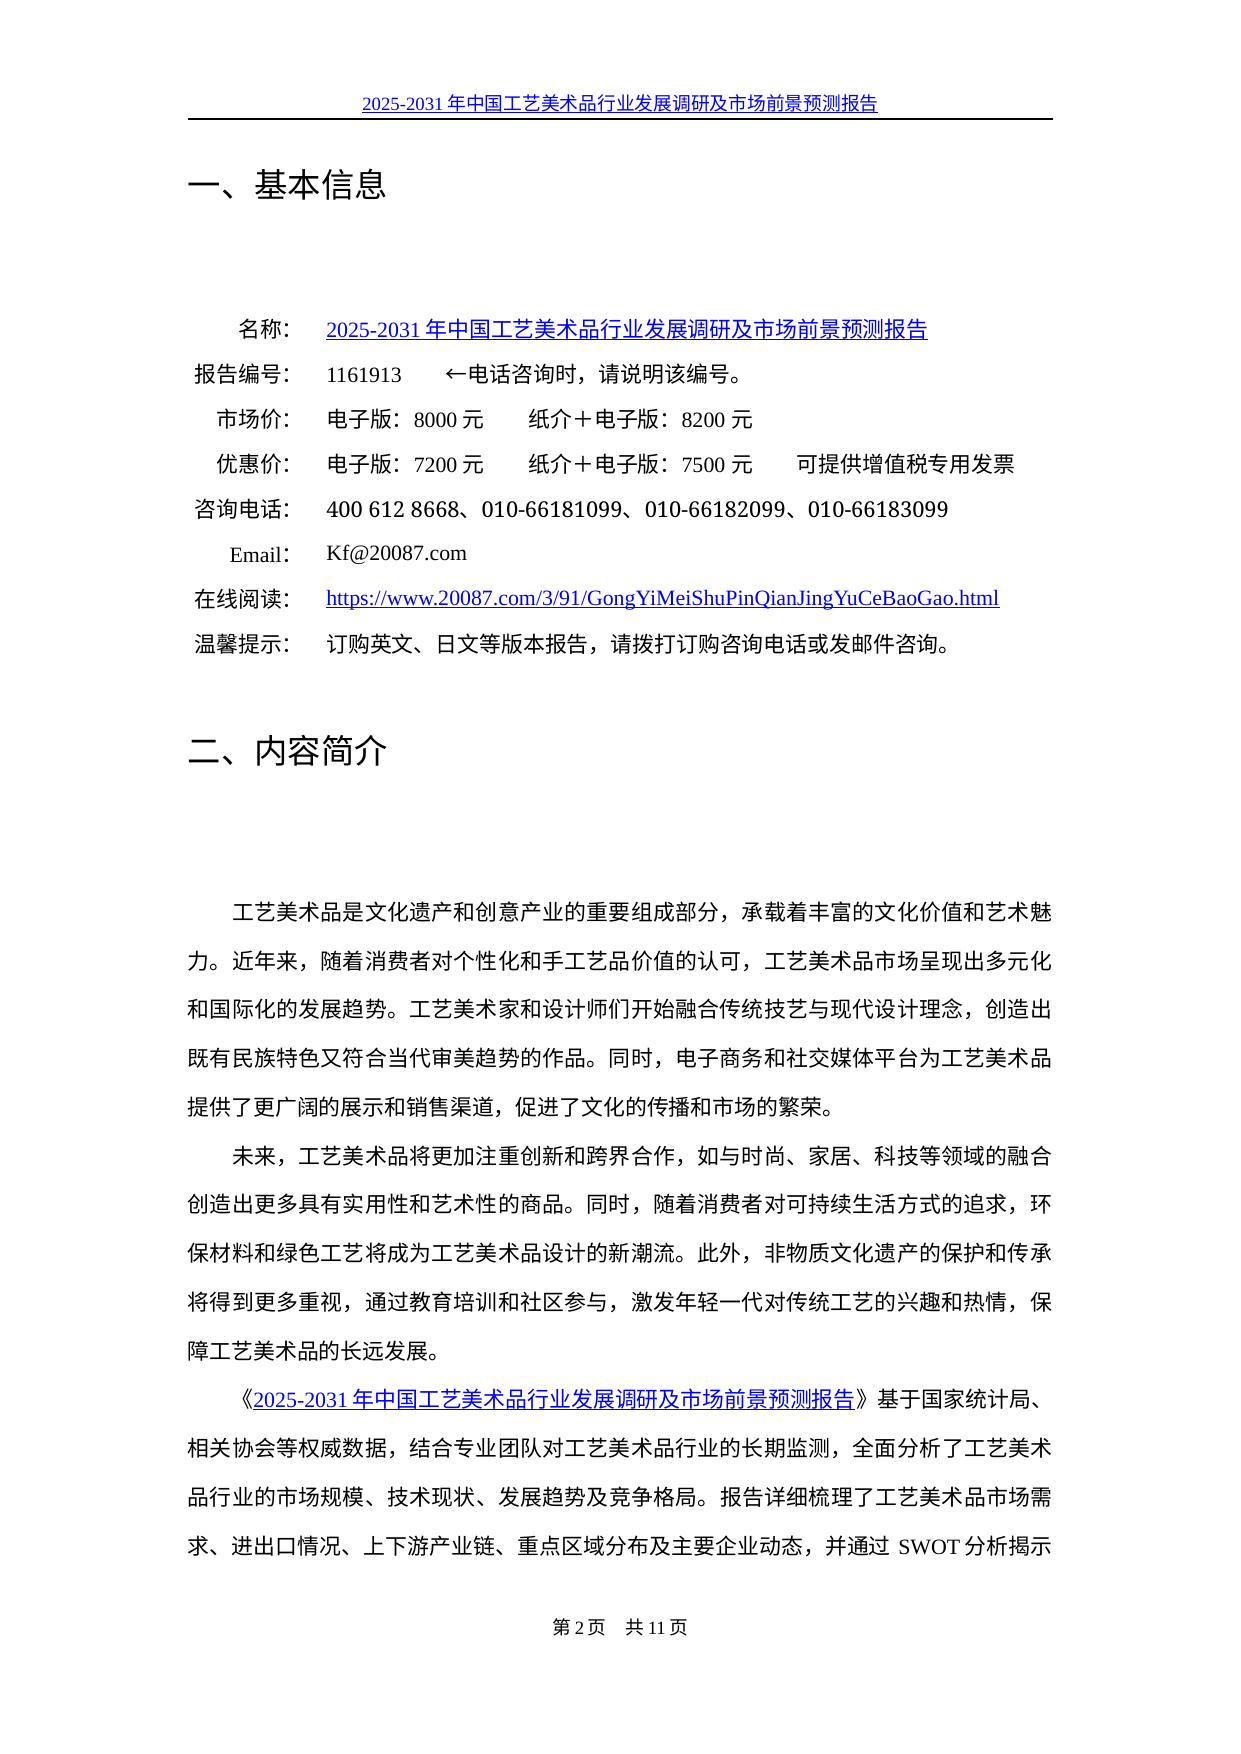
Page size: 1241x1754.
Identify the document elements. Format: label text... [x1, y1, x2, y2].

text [187, 894, 1053, 1561]
table_cell 市场价： [167, 402, 315, 447]
table_header 名称： [167, 312, 315, 357]
table_header 2025-2031年中国工艺美术品行业发展调研及市场前景预测报告 [315, 312, 1073, 357]
table_cell 1161913 ←电话咨询时，请说明该编号。 [315, 357, 1073, 402]
table_cell 订购英文、日文等版本报告，请拨打订购咨询电话或发邮件咨询。 [315, 627, 1073, 672]
table_cell 在线阅读： [167, 582, 315, 627]
table_cell Kf@20087.com [315, 537, 1073, 582]
title 一、基本信息 [187, 150, 1053, 215]
table_cell 电子版：8000 元 纸介＋电子版：8200 元 [315, 402, 1073, 447]
table_cell 400 612 8668、010-66181099、010-66182099、010-66183099 [315, 492, 1073, 537]
title 二、内容简介 [187, 717, 1053, 782]
table_cell 温馨提示： [167, 627, 315, 672]
table_cell 报告编号： [167, 357, 315, 402]
table_cell 咨询电话： [167, 492, 315, 537]
table_cell Email： [167, 537, 315, 582]
table_cell 优惠价： [167, 447, 315, 492]
table_cell [315, 582, 1073, 627]
table_cell 电子版：7200 元 纸介＋电子版：7500 元 可提供增值税专用发票 [315, 447, 1073, 492]
